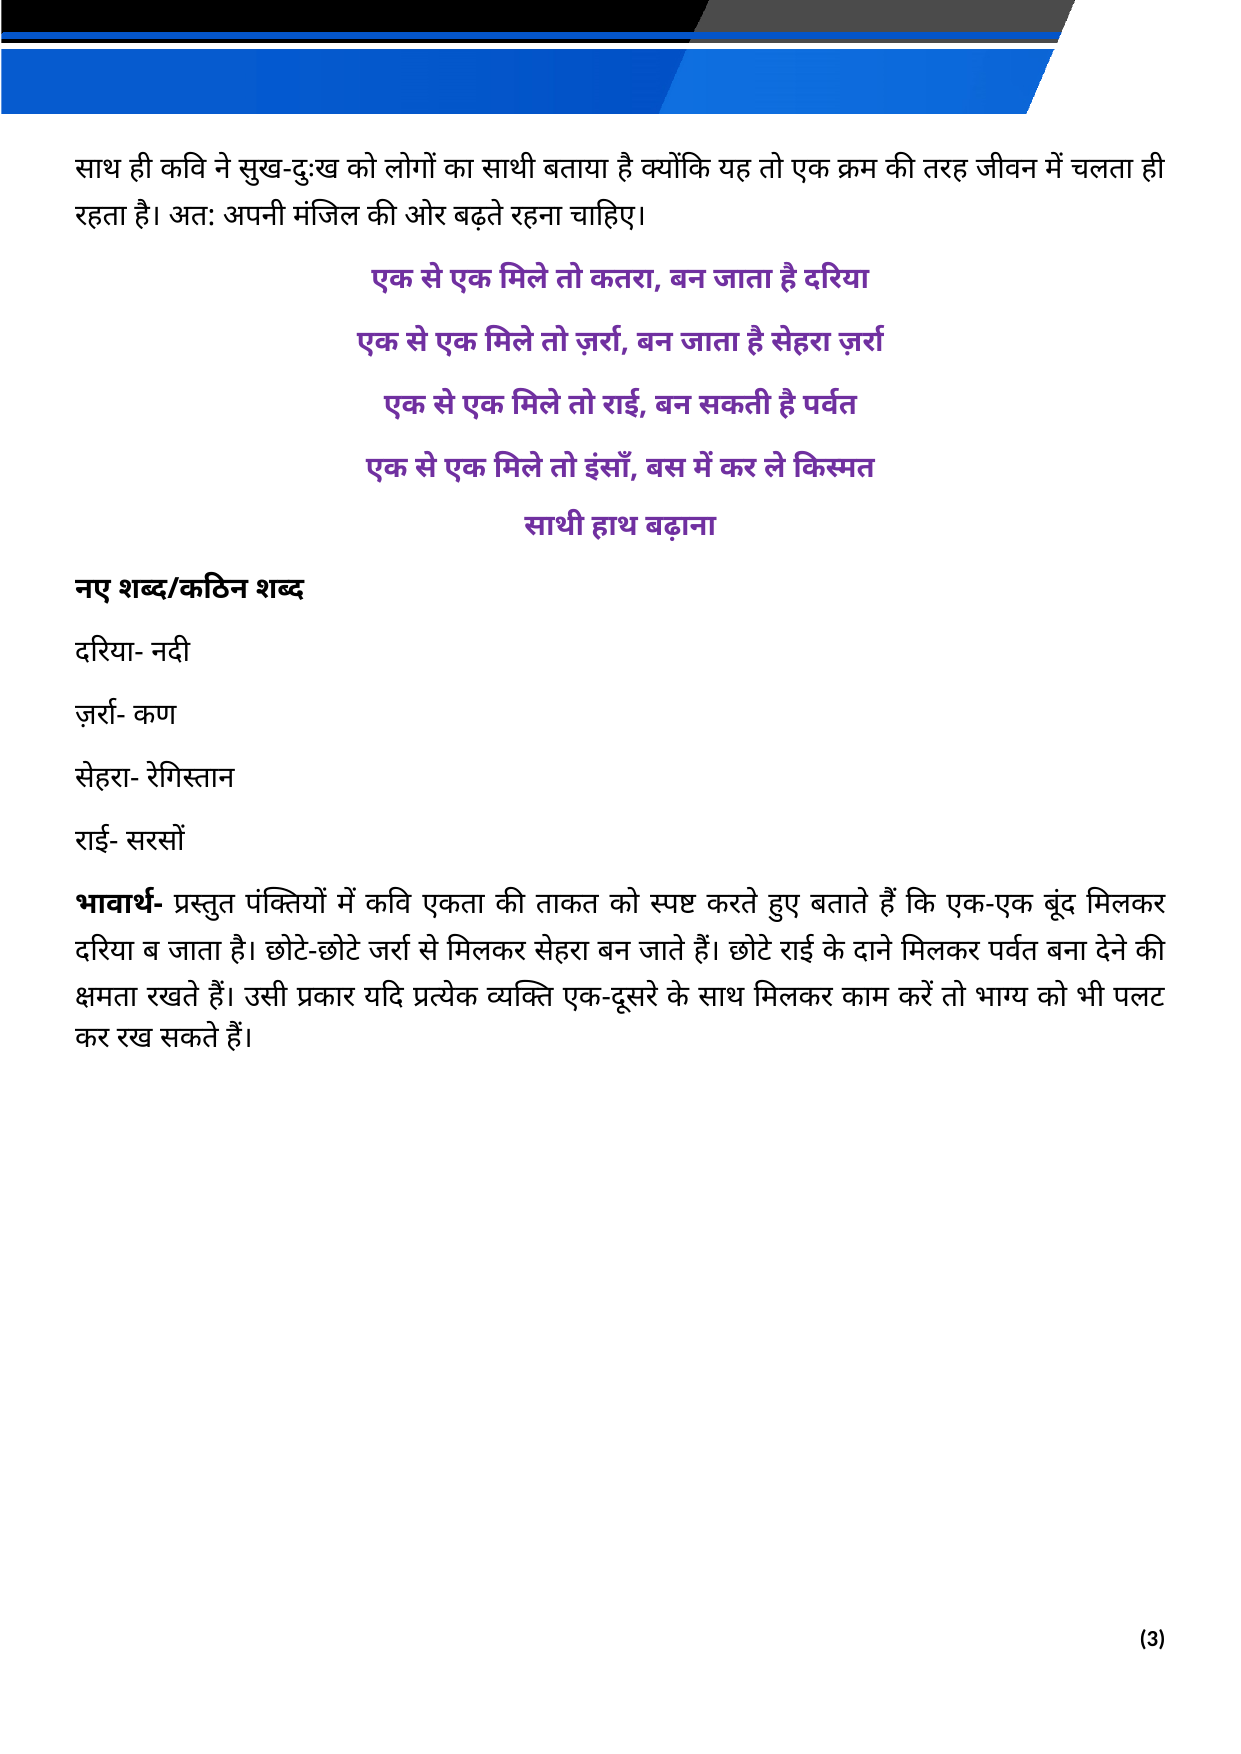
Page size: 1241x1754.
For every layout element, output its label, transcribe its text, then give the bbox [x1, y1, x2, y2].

text साथ ही कवि ने सुख-दुःख को लोगों का साथी बताया है क्योंकि यह तो एक क्रम की तरह जीवन में चलता ही रहता है। अत: अपनी मंजिल की ओर बढ़ते रहना चाहिए। [75, 148, 1165, 237]
text एक से एक मिले तो राई, बन सकती है पर्वत [75, 383, 1165, 426]
text एक से एक मिले तो ज़र्रा, बन जाता है सेहरा ज़र्रा [75, 320, 1165, 363]
text दरिया- नदी [75, 630, 1165, 673]
text राई- सरसों [75, 820, 1165, 863]
text साथी हाथ बढ़ाना [75, 509, 1165, 547]
text नए शब्द/कठिन शब्द [75, 567, 1165, 610]
picture [1, 0, 1080, 115]
text एक से एक मिले तो इंसाँ, बस में कर ले किस्मत [75, 446, 1165, 489]
text ज़र्रा- कण [75, 693, 1165, 736]
text एक से एक मिले तो कतरा, बन जाता है दरिया [75, 257, 1165, 300]
text सेहरा- रेगिस्तान [75, 757, 1165, 799]
text भावार्थ- प्रस्तुत पंक्तियों में कवि एकता की ताकत को स्पष्ट करते हुए बताते हैं कि एक-एक बूंद मिलकर दरिया ब जाता है। छोटे-छोटे जर्रा से मिलकर सेहरा बन जाते हैं। छोटे राई के दाने मिलकर पर्वत बना देने की क्षमता रखते हैं। उसी प्रकार यदि प्रत्येक व्यक्ति एक-दूसरे के साथ मिलकर काम करें तो भाग्य को भी पलट कर रख सकते हैं। [75, 883, 1165, 1059]
